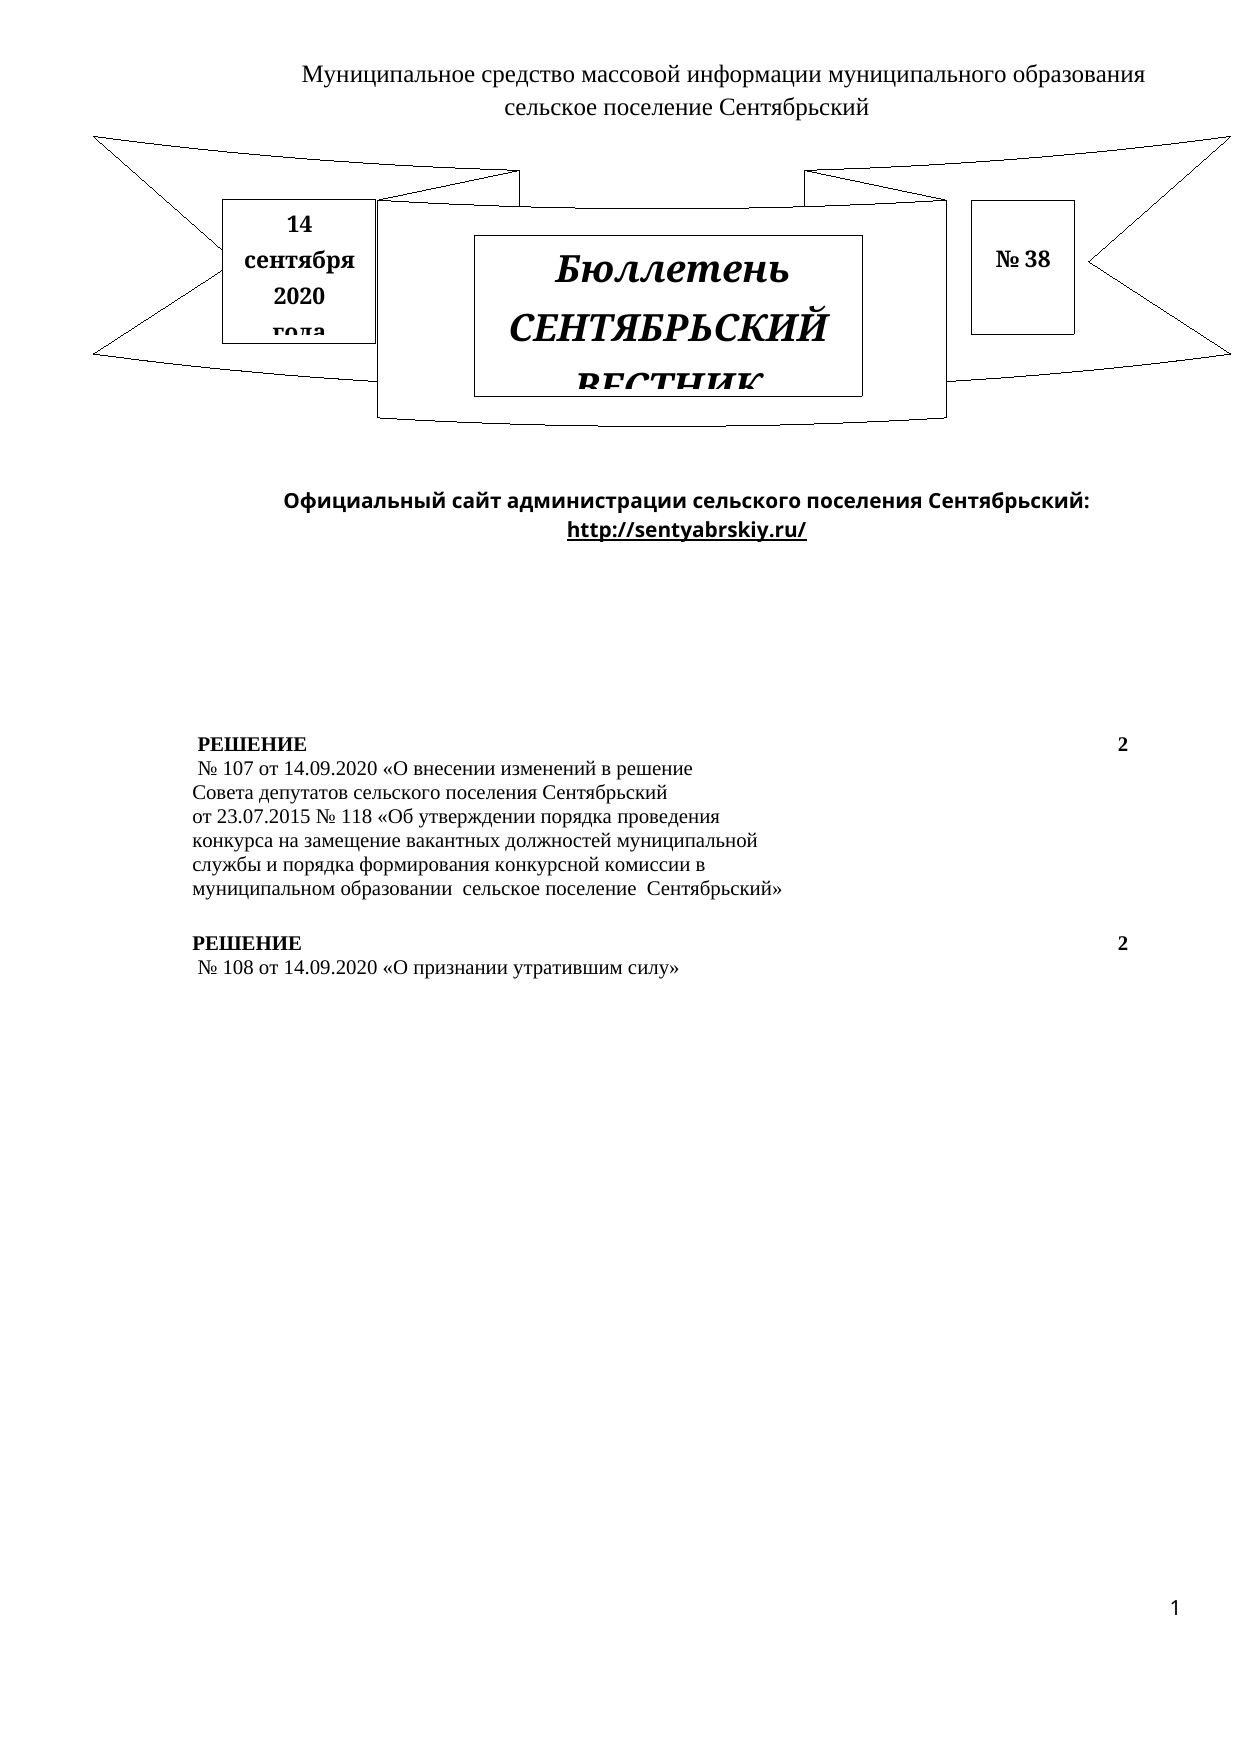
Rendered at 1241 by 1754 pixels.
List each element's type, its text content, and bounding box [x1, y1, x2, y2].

text от 23.07.2015 № 118 «Об утверждении порядка проведения [192, 804, 1181, 828]
text конкурса на замещение вакантных должностей муниципальной [192, 828, 1181, 852]
text сельское поселение Сентябрьский [192, 92, 1181, 121]
text Муниципальное средство массовой информации муниципального образования [266, 59, 1181, 88]
text РЕШЕНИЕ 2 [192, 931, 1181, 955]
text муниципальном образовании сельское поселение Сентябрьский» [192, 876, 1181, 900]
text РЕШЕНИЕ 2 [192, 732, 1181, 756]
text Официальный сайт администрации сельского поселения Сентябрьский: http://sentyabrskiy.ru/ [192, 486, 1181, 543]
text Совета депутатов сельского поселения Сентябрьский [192, 780, 1181, 804]
text службы и порядка формирования конкурсной комиссии в [192, 852, 1181, 876]
text № 107 от 14.09.2020 «О внесении изменений в решение [192, 756, 1181, 780]
text № 108 от 14.09.2020 «О признании утратившим силу» [192, 955, 1181, 979]
